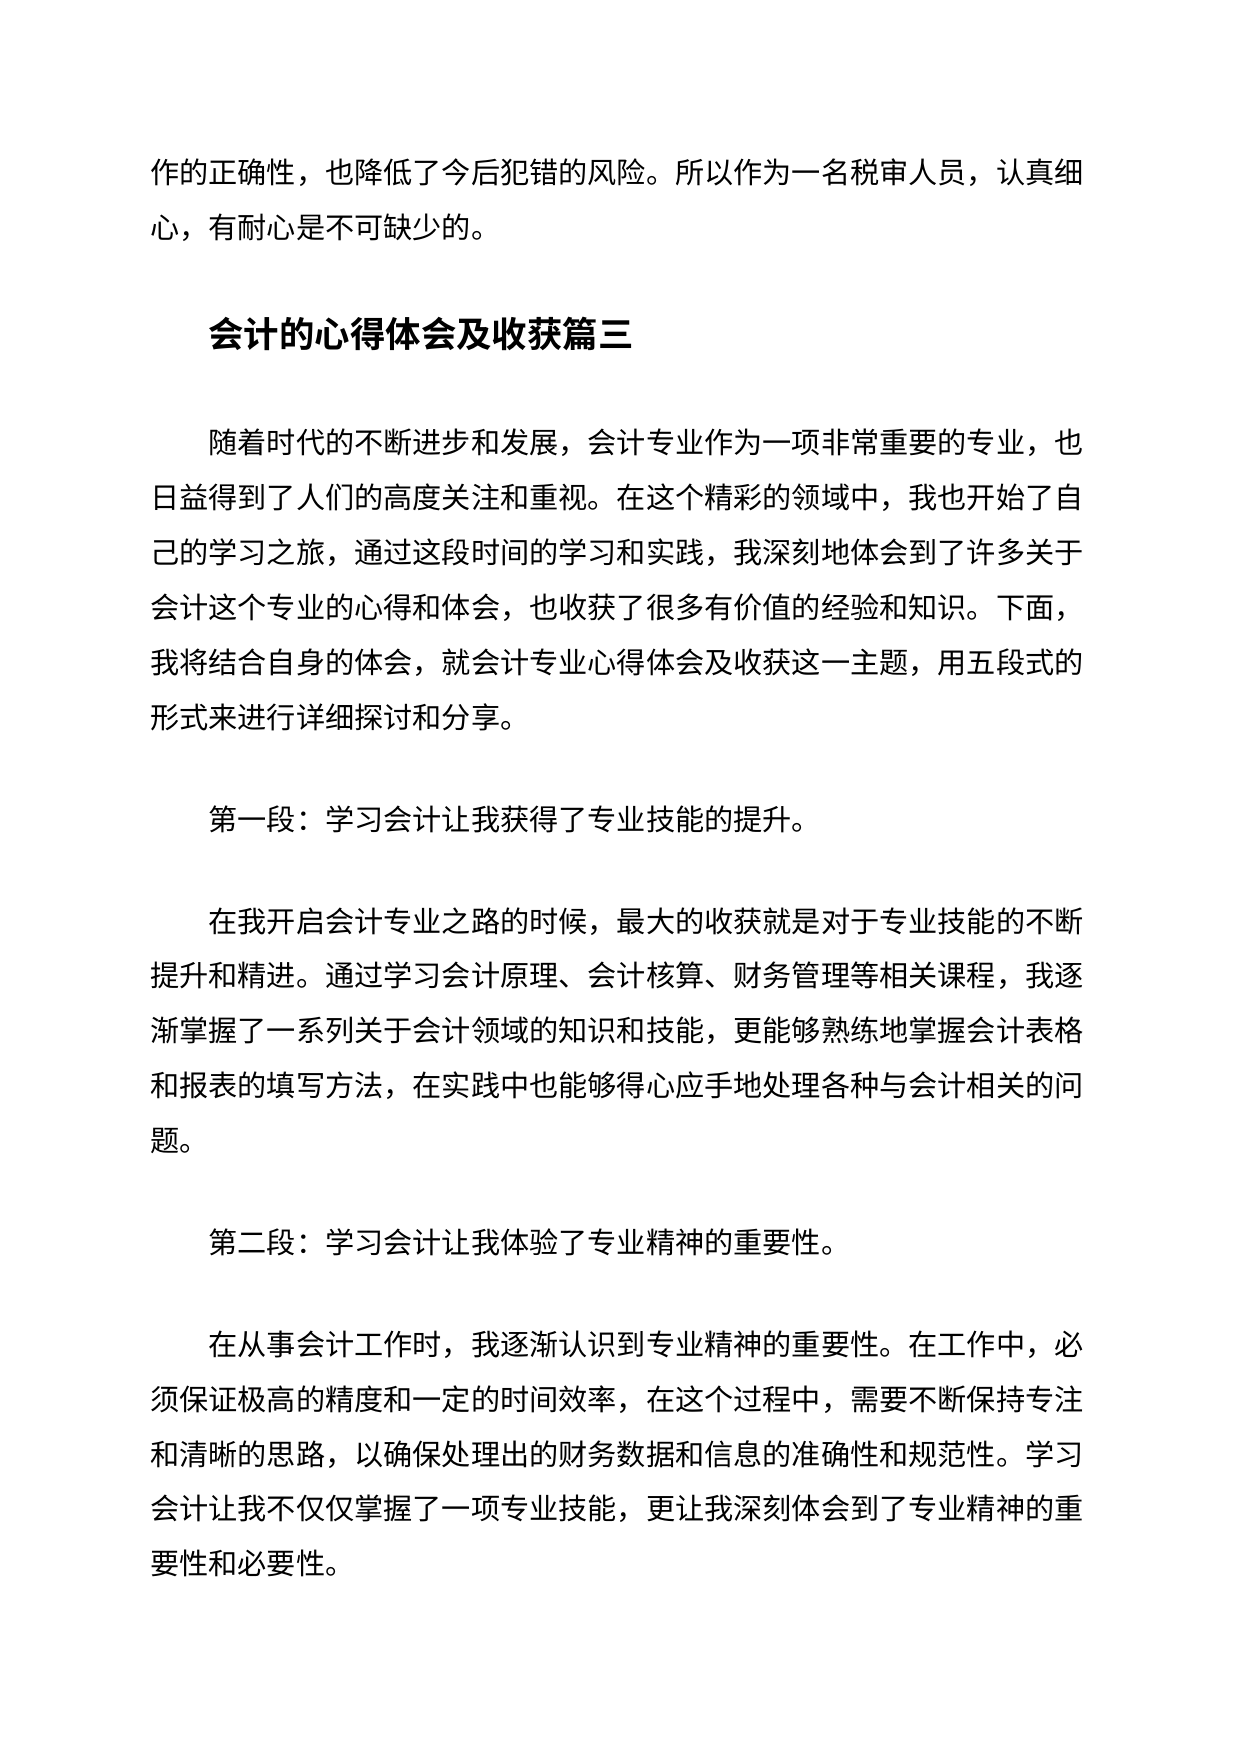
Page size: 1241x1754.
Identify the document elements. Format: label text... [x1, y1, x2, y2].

text 随着时代的不断进步和发展，会计专业作为一项非常重要的专业，也日益得到了人们的高度关注和重视。在这个精彩的领域中，我也开始了自己的学习之旅，通过这段时间的学习和实践，我深刻地体会到了许多关于会计这个专业的心得和体会，也收获了很多有价值的经验和知识。下面，我将结合自身的体会，就会计专业心得体会及收获这一主题，用五段式的形式来进行详细探讨和分享。 [150, 420, 1090, 737]
text 在从事会计工作时，我逐渐认识到专业精神的重要性。在工作中，必须保证极高的精度和一定的时间效率，在这个过程中，需要不断保持专注和清晰的思路，以确保处理出的财务数据和信息的准确性和规范性。学习会计让我不仅仅掌握了一项专业技能，更让我深刻体会到了专业精神的重要性和必要性。 [150, 1321, 1090, 1583]
text 第一段：学习会计让我获得了专业技能的提升。 [150, 796, 1090, 839]
text 在我开启会计专业之路的时候，最大的收获就是对于专业技能的不断提升和精进。通过学习会计原理、会计核算、财务管理等相关课程，我逐渐掌握了一系列关于会计领域的知识和技能，更能够熟练地掌握会计表格和报表的填写方法，在实践中也能够得心应手地处理各种与会计相关的问题。 [150, 898, 1090, 1160]
text 第二段：学习会计让我体验了专业精神的重要性。 [150, 1219, 1090, 1262]
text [150, 150, 1090, 247]
text 会计的心得体会及收获篇三 [150, 307, 1090, 358]
